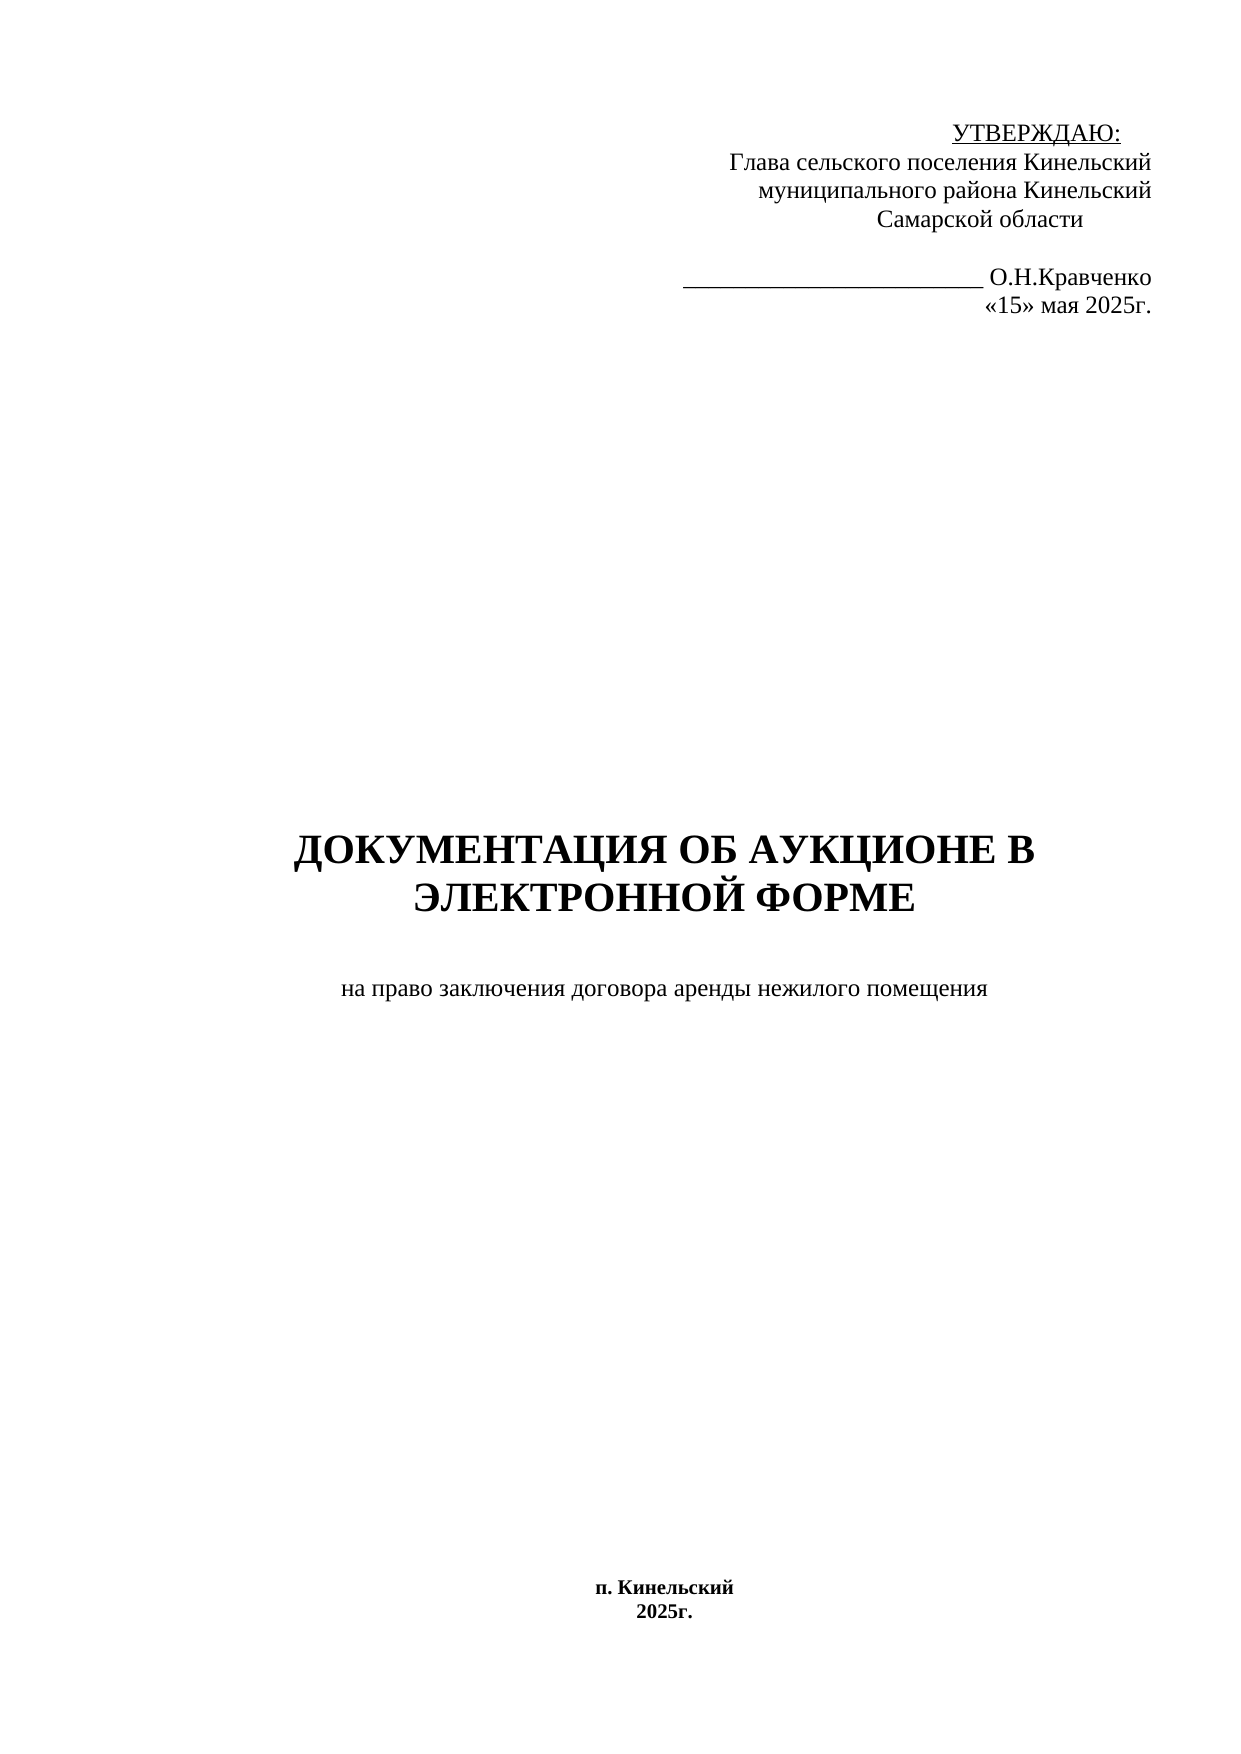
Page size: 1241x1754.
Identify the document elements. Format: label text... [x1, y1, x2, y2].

text п. Кинельский [177, 1575, 1152, 1599]
text на право заключения договора аренды нежилого помещения [177, 973, 1152, 1002]
text «15» мая 2025г. [177, 291, 1152, 319]
text 2025г. [177, 1599, 1152, 1623]
text муниципального района Кинельский [177, 176, 1152, 204]
text ДОКУМЕНТАЦИЯ ОБ АУКЦИОНЕ В ЭЛЕКТРОННОЙ ФОРМЕ [177, 825, 1152, 921]
text ________________________ О.Н.Кравченко [177, 262, 1152, 291]
text УТВЕРЖДАЮ: [177, 118, 1152, 147]
text Глава сельского поселения Кинельский [177, 147, 1152, 176]
text Самарской области [177, 204, 1152, 233]
